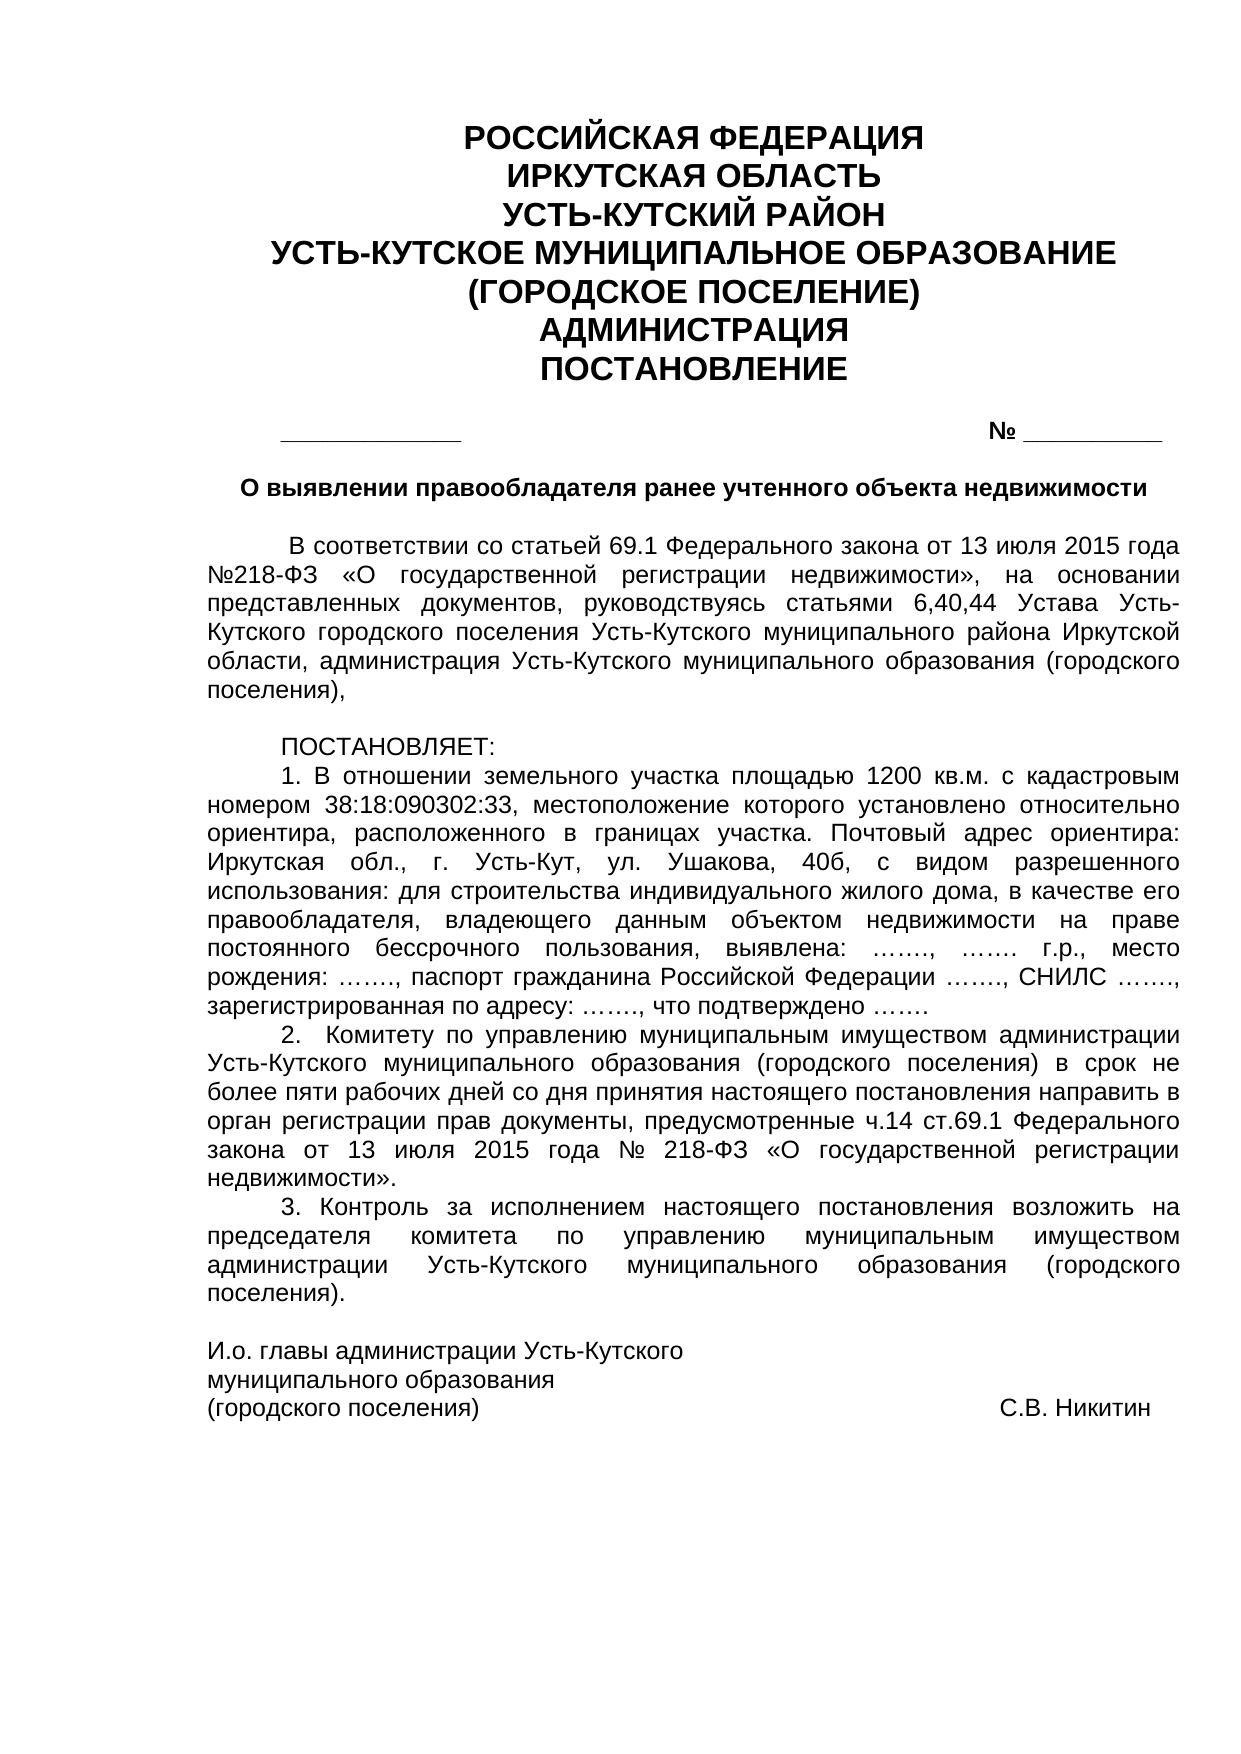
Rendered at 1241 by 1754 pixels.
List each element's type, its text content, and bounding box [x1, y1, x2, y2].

text (ГОРОДСКОЕ ПОСЕЛЕНИЕ) [207, 272, 1181, 310]
text 2. Комитету по управлению муниципальным имуществом администрации Усть-Кутского муниципального образования (городского поселения) в срок не более пяти рабочих дней со дня принятия настоящего постановления направить в орган регистрации прав документы, предусмотренные ч.14 ст.69.1 Федерального закона от 13 июля 2015 года № 218-ФЗ «О государственной регистрации недвижимости». [207, 1020, 1181, 1192]
text УСТЬ-КУТСКИЙ РАЙОН [207, 195, 1181, 233]
text РОССИЙСКАЯ ФЕДЕРАЦИЯ [207, 118, 1181, 157]
text муниципального образования [207, 1365, 1181, 1393]
text УСТЬ-КУТСКОЕ МУНИЦИПАЛЬНОЕ ОБРАЗОВАНИЕ [207, 233, 1181, 272]
text И.о. главы администрации Усть-Кутского [207, 1336, 1181, 1365]
text В соответствии со статьей 69.1 Федерального закона от 13 июля 2015 года №218-ФЗ «О государственной регистрации недвижимости», на основании представленных документов, руководствуясь статьями 6,40,44 Устава Усть-Кутского городского поселения Усть-Кутского муниципального района Иркутской области, администрация Усть-Кутского муниципального образования (городского поселения), [207, 531, 1181, 703]
text О выявлении правообладателя ранее учтенного объекта недвижимости [207, 473, 1181, 502]
text 1. В отношении земельного участка площадью 1200 кв.м. с кадастровым номером 38:18:090302:33, местоположение которого установлено относительно ориентира, расположенного в границах участка. Почтовый адрес ориентира: Иркутская обл., г. Усть-Кут, ул. Ушакова, 40б, с видом разрешенного использования: для строительства индивидуального жилого дома, в качестве его правообладателя, владеющего данным объектом недвижимости на праве постоянного бессрочного пользования, выявлена: ……., ……. г.р., место рождения: ……., паспорт гражданина Российской Федерации ……., СНИЛС ……., зарегистрированная по адресу: ……., что подтверждено ……. [207, 761, 1181, 1020]
text ПОСТАНОВЛЯЕТ: [207, 732, 1181, 761]
text ИРКУТСКАЯ ОБЛАСТЬ [207, 157, 1181, 195]
text (городского поселения) С.В. Никитин [207, 1393, 1181, 1422]
text ПОСТАНОВЛЕНИЕ [207, 349, 1181, 387]
text 3. Контроль за исполнением настоящего постановления возложить на председателя комитета по управлению муниципальным имуществом администрации Усть-Кутского муниципального образования (городского поселения). [207, 1192, 1181, 1307]
text АДМИНИСТРАЦИЯ [207, 310, 1181, 349]
text _____________ № __________ [207, 416, 1181, 445]
